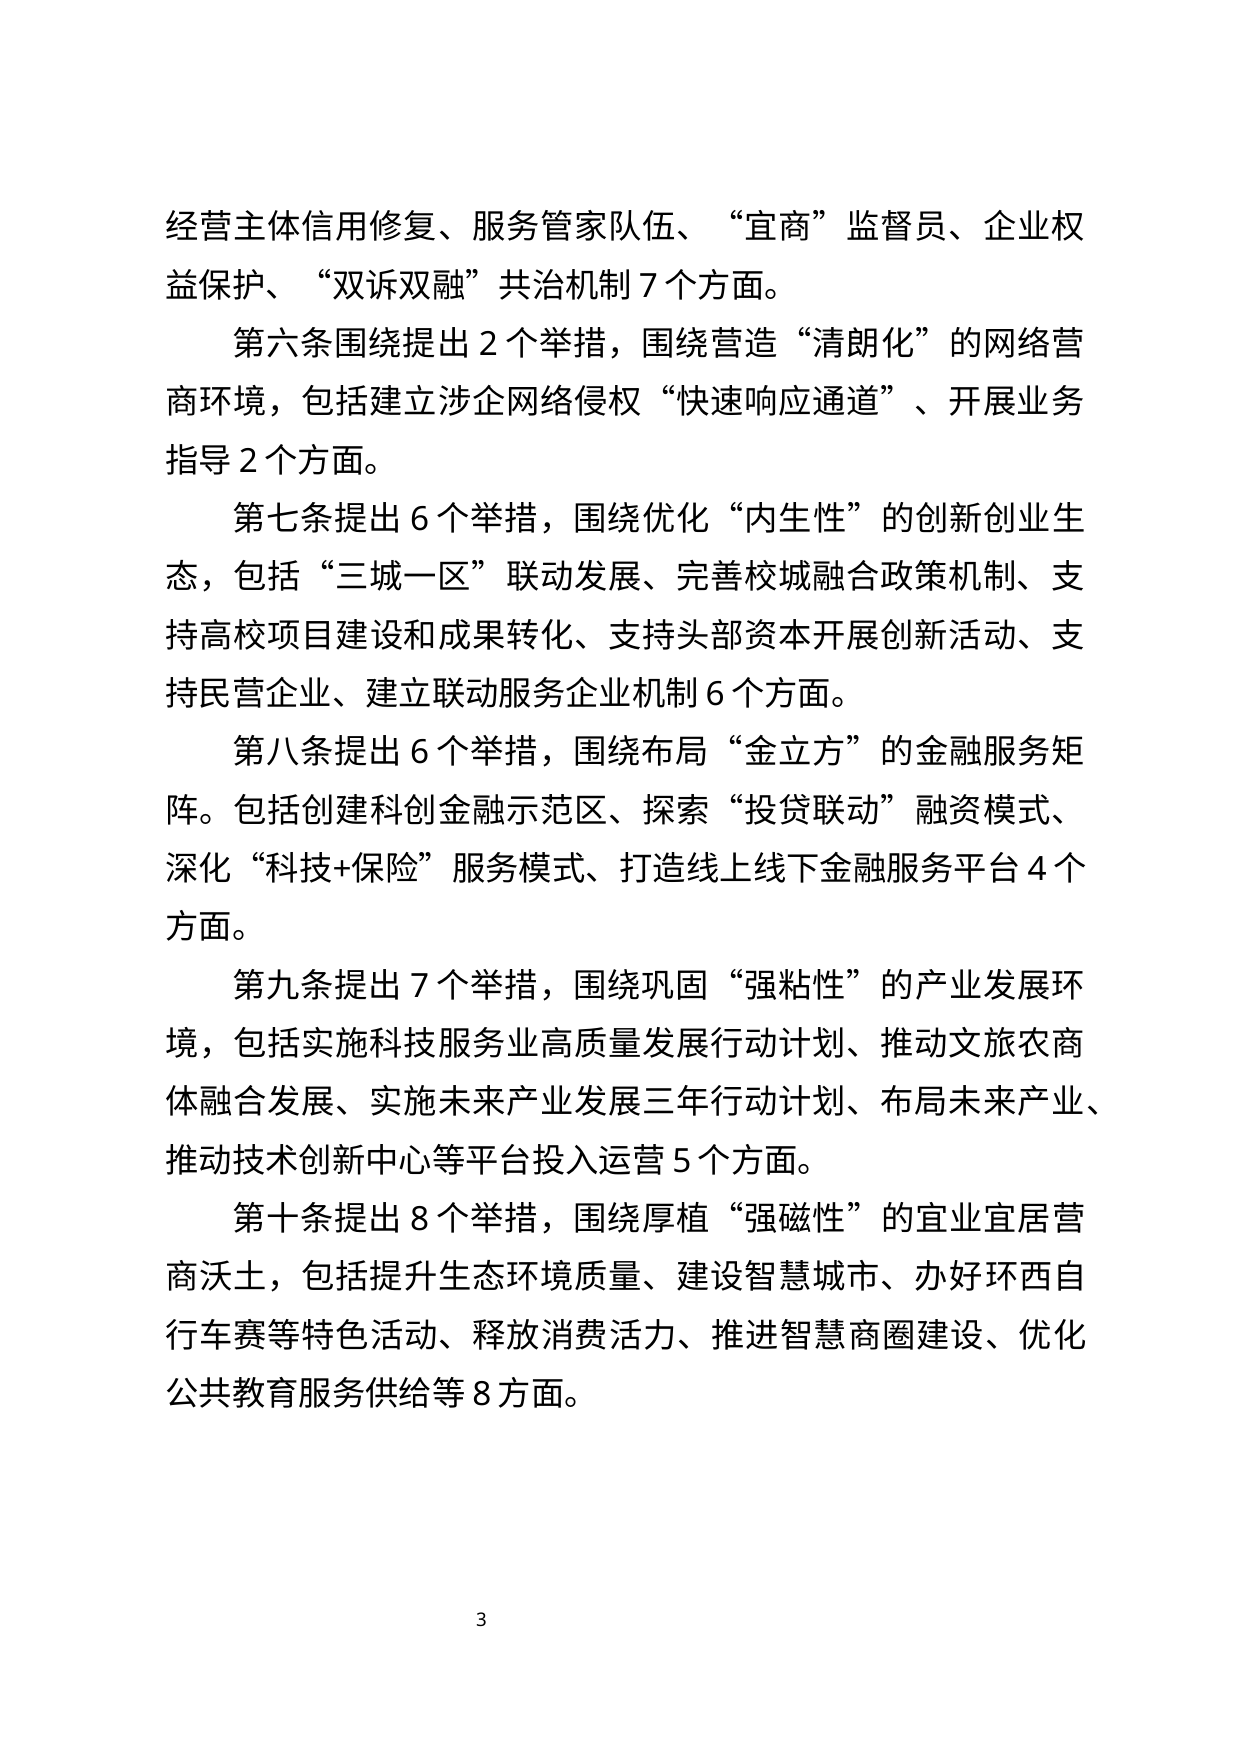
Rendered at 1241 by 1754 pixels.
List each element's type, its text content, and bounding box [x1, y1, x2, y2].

text 第六条围绕提出2个举措，围绕营造“清朗化”的网络营商环境，包括建立涉企网络侵权“快速响应通道”、开展业务指导2个方面。 [165, 309, 1087, 484]
text 第九条提出7个举措，围绕巩固“强粘性”的产业发展环境，包括实施科技服务业高质量发展行动计划、推动文旅农商体融合发展、实施未来产业发展三年行动计划、布局未来产业、推动技术创新中心等平台投入运营5个方面。 [165, 950, 1087, 1184]
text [165, 192, 1087, 309]
text 第八条提出6个举措，围绕布局“金立方”的金融服务矩阵。包括创建科创金融示范区、探索“投贷联动”融资模式、深化“科技+保险”服务模式、打造线上线下金融服务平台4个方面。 [165, 717, 1087, 950]
text 第七条提出6个举措，围绕优化“内生性”的创新创业生态，包括“三城一区”联动发展、完善校城融合政策机制、支持高校项目建设和成果转化、支持头部资本开展创新活动、支持民营企业、建立联动服务企业机制6个方面。 [165, 484, 1087, 717]
text 第十条提出8个举措，围绕厚植“强磁性”的宜业宜居营商沃土，包括提升生态环境质量、建设智慧城市、办好环西自行车赛等特色活动、释放消费活力、推进智慧商圈建设、优化公共教育服务供给等8方面。 [165, 1184, 1087, 1417]
